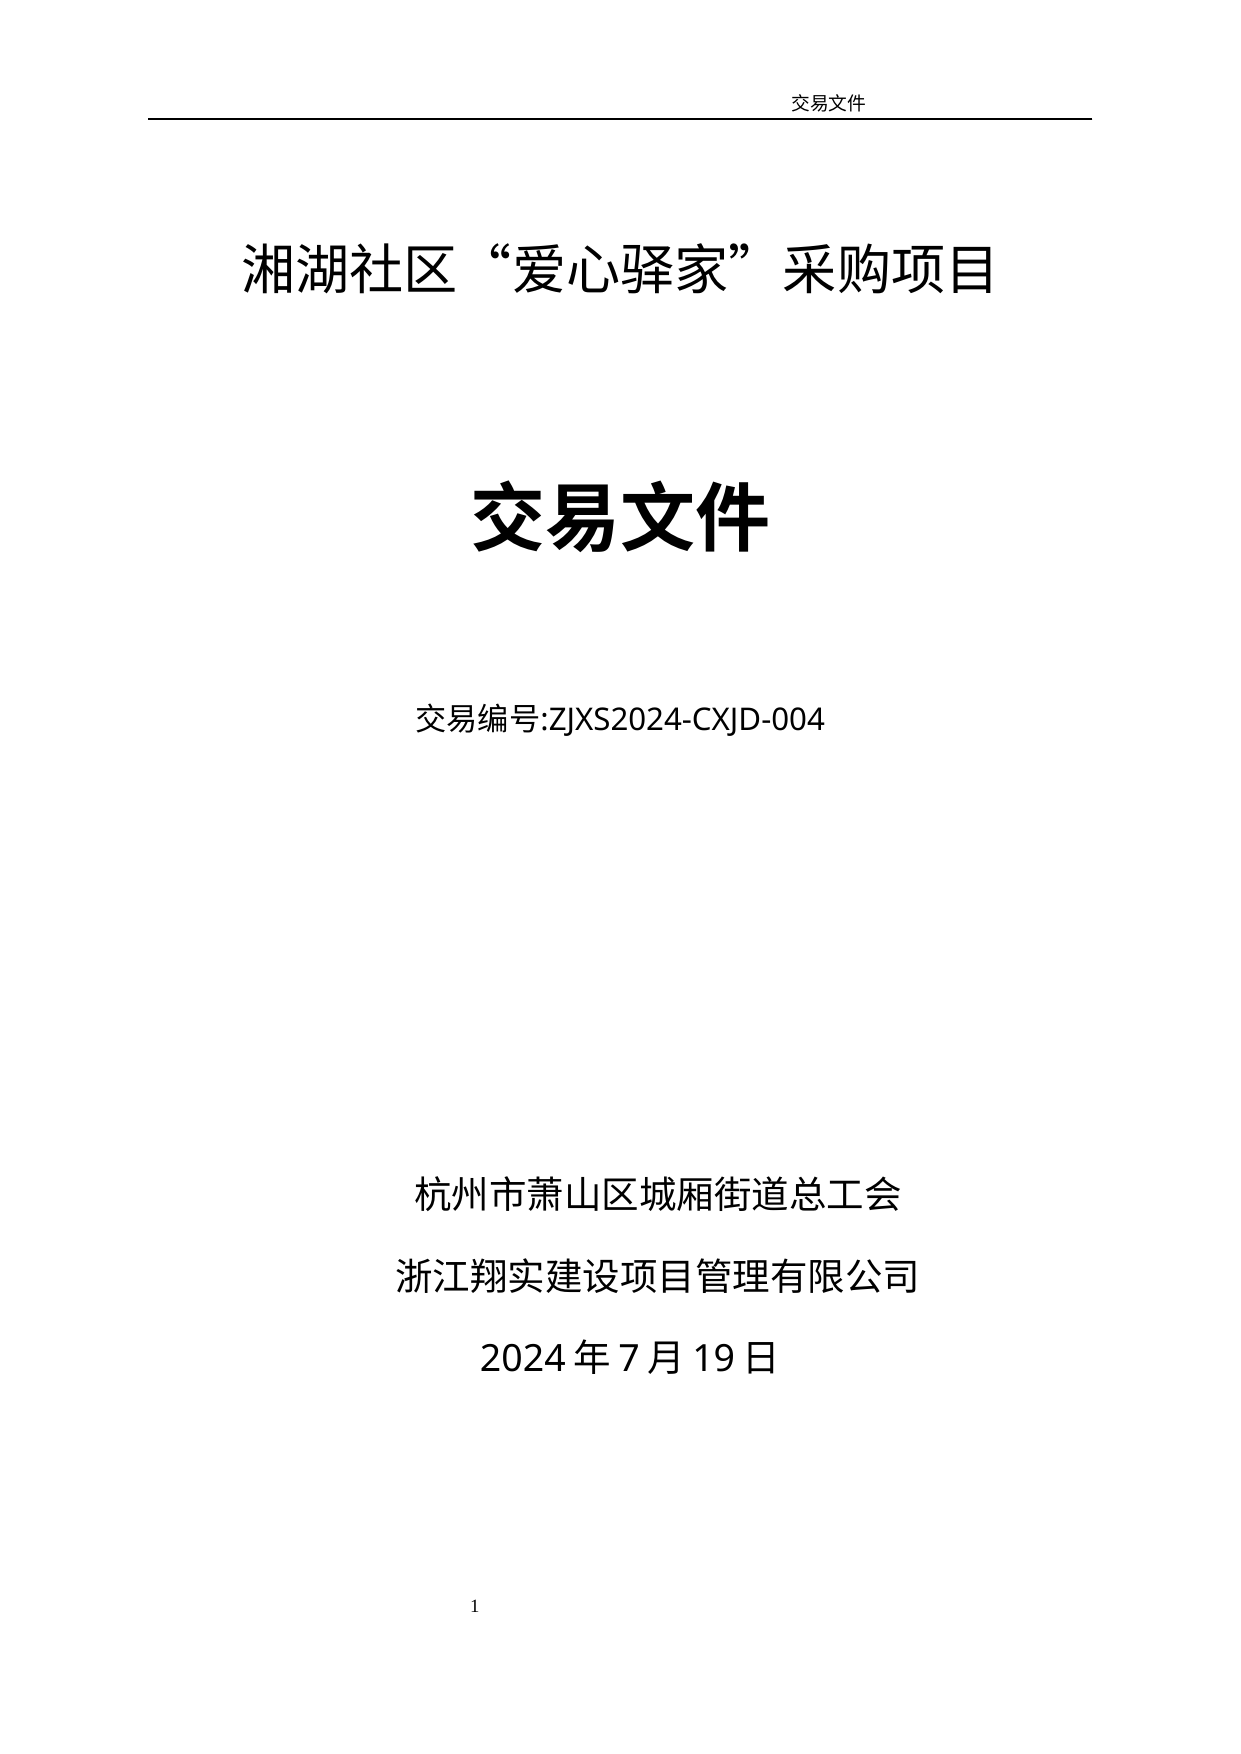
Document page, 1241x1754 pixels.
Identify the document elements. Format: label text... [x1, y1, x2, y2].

text 湘湖社区“爱心驿家”采购项目 [148, 226, 1092, 305]
text 交易文件 [148, 458, 1092, 604]
text 交易编号:ZJXS2024-CXJD-004 [148, 694, 1092, 739]
text 2024年7月19日 [148, 1328, 1092, 1382]
text 杭州市萧山区城厢街道总工会 [148, 1165, 1092, 1219]
text 浙江翔实建设项目管理有限公司 [148, 1246, 1092, 1301]
